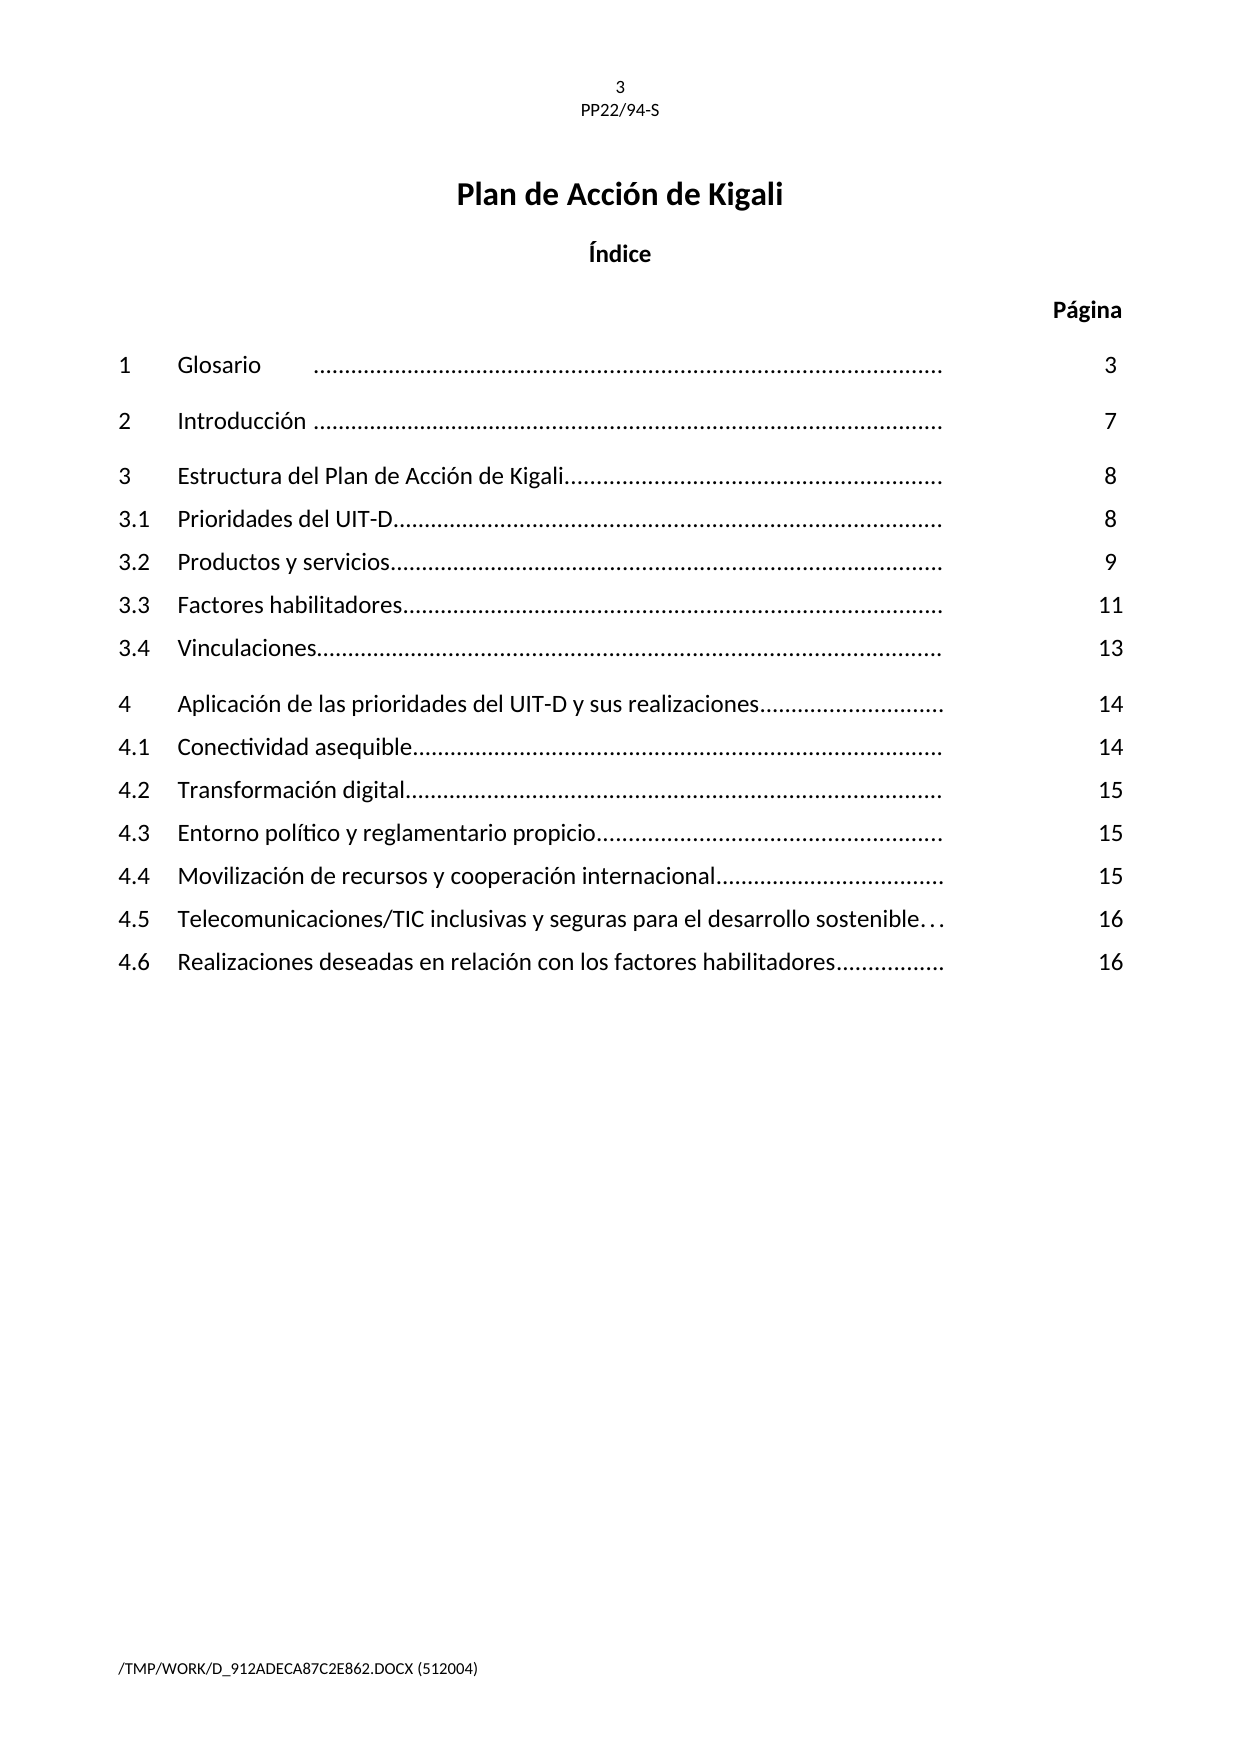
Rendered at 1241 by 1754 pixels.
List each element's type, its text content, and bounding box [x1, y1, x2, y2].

title Página [118, 294, 1122, 324]
text 3.1 Prioridades del UIT-D 8 [118, 503, 1122, 534]
text 2 Introducción 7 [118, 405, 1122, 436]
title Plan de Acción de Kigali [118, 173, 1122, 213]
text 1 Glosario 3 [118, 349, 1122, 380]
text 4.5 Telecomunicaciones/TIC inclusivas y seguras para el desarrollo sostenible 16 [118, 903, 1122, 934]
text 3.2 Productos y servicios 9 [118, 547, 1122, 577]
text 3 Estructura del Plan de Acción de Kigali 8 [118, 461, 1122, 491]
text 4.6 Realizaciones deseadas en relación con los factores habilitadores 16 [118, 946, 1122, 977]
text 4.1 Conectividad asequible 14 [118, 731, 1122, 762]
text 3.3 Factores habilitadores 11 [118, 589, 1122, 620]
text 4.2 Transformación digital 15 [118, 774, 1122, 805]
text 4.3 Entorno político y reglamentario propicio 15 [118, 817, 1122, 848]
text 4.4 Movilización de recursos y cooperación internacional 15 [118, 860, 1122, 891]
text 4 Aplicación de las prioridades del UIT-D y sus realizaciones 14 [118, 688, 1122, 719]
title Índice [118, 238, 1122, 269]
text 3.4 Vinculaciones 13 [118, 633, 1122, 663]
